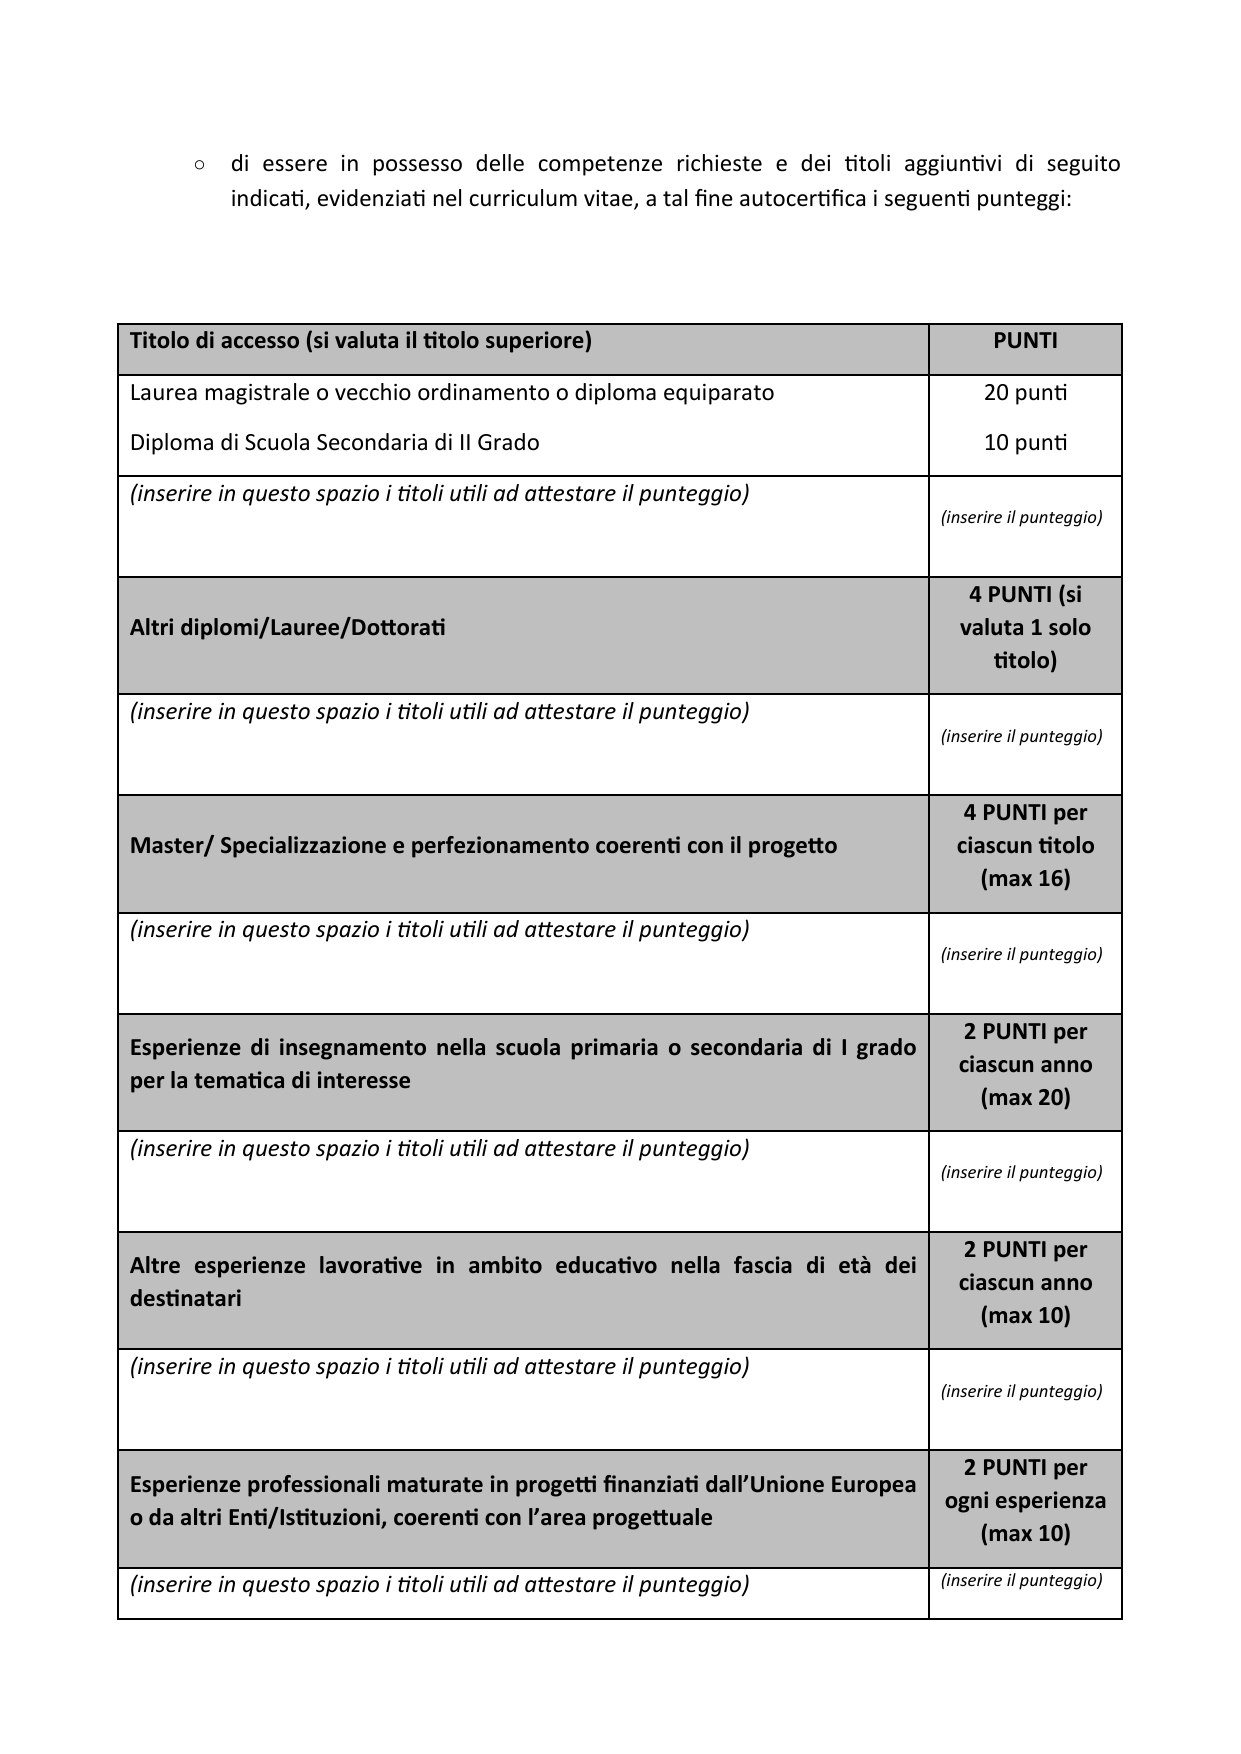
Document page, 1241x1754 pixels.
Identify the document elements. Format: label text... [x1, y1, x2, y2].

table_cell (inserire il punteggio) [930, 914, 1121, 1013]
table_cell Altri diplomi/Lauree/Dottorati [119, 578, 928, 693]
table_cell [930, 1569, 1121, 1618]
table_cell 4 PUNTI (si valuta 1 solo titolo) [930, 578, 1121, 693]
table_cell Altre esperienze lavorative in ambito educativo nella fascia di età dei destinatari [119, 1233, 928, 1348]
table_cell (inserire in questo spazio i titoli utili ad attestare il punteggio) [119, 1132, 928, 1231]
table_cell (inserire in questo spazio i titoli utili ad attestare il punteggio) [119, 477, 928, 576]
table_cell (inserire il punteggio) [930, 1132, 1121, 1231]
table_cell 2 PUNTI per ciascun anno (max 20) [930, 1015, 1121, 1130]
table_cell Esperienze professionali maturate in progetti finanziati dall’Unione Europea o da altri Enti/Istituzioni, coerenti con l’area progettuale [119, 1451, 928, 1567]
table_cell (inserire in questo spazio i titoli utili ad attestare il punteggio) [119, 914, 928, 1013]
table_cell 2 PUNTI per ciascun anno (max 10) [930, 1233, 1121, 1348]
table_cell (inserire il punteggio) [930, 695, 1121, 794]
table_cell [119, 1569, 928, 1618]
table_cell (inserire in questo spazio i titoli utili ad attestare il punteggio) [119, 695, 928, 794]
table_cell Master/ Specializzazione e perfezionamento coerenti con il progetto [119, 796, 928, 912]
table_cell (inserire il punteggio) [930, 1350, 1121, 1449]
list di essere in possesso delle competenze richieste e dei titoli aggiuntivi di seguito indicati, evidenziati nel curriculum vitae, a tal fine autocertifica i seguenti punteggi: [193, 148, 1122, 213]
table_cell (inserire in questo spazio i titoli utili ad attestare il punteggio) [119, 1350, 928, 1449]
table_cell Esperienze di insegnamento nella scuola primaria o secondaria di I grado per la tematica di interesse [119, 1015, 928, 1130]
table_header Titolo di accesso (si valuta il titolo superiore) [119, 325, 928, 374]
table_cell 2 PUNTI per ogni esperienza (max 10) [930, 1451, 1121, 1567]
table_cell 20 punti 10 punti [930, 376, 1121, 475]
table_cell (inserire il punteggio) [930, 477, 1121, 576]
table_cell Laurea magistrale o vecchio ordinamento o diploma equiparato Diploma di Scuola Secondaria di II Grado [119, 376, 928, 475]
table_header PUNTI [930, 325, 1121, 374]
table_cell 4 PUNTI per ciascun titolo (max 16) [930, 796, 1121, 912]
